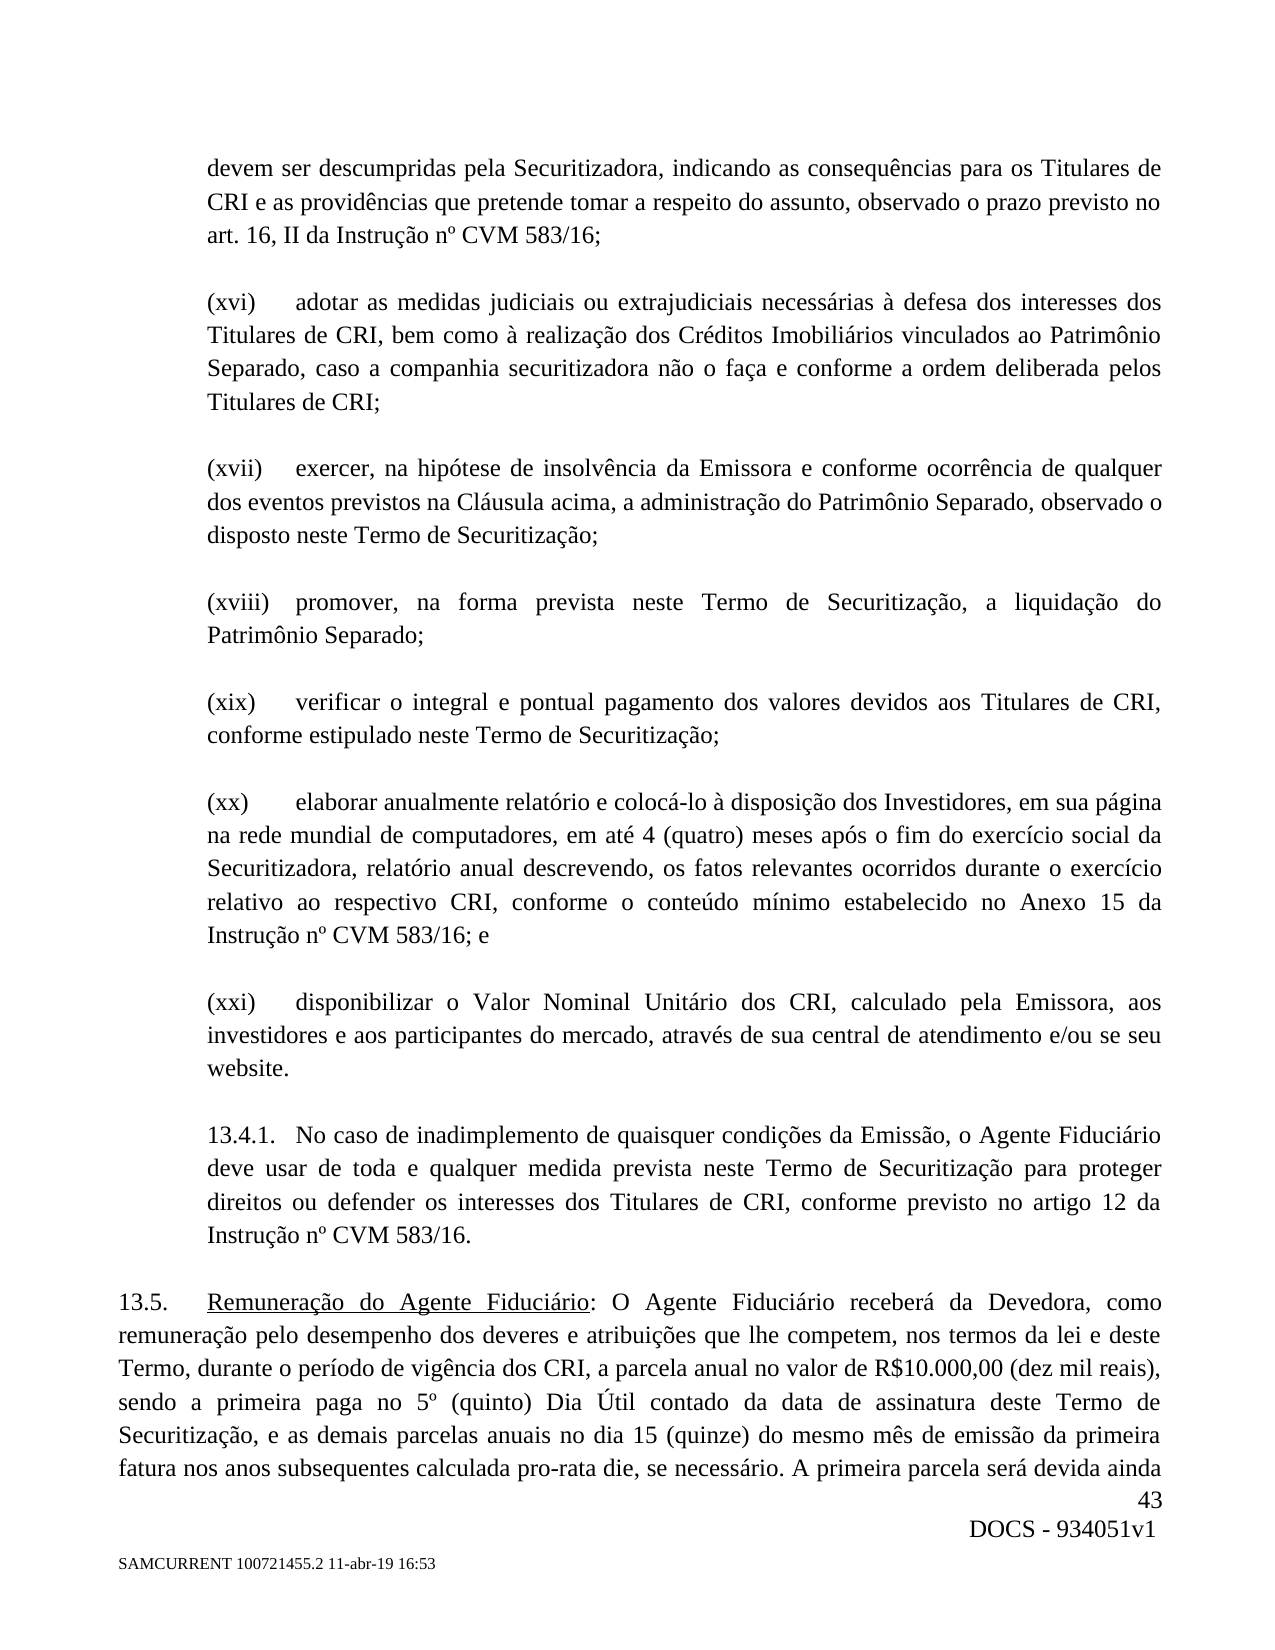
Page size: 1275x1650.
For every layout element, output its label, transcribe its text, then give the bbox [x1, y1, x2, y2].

list verificar o integral e pontual pagamento dos valores devidos aos Titulares de CRI, conforme estipulado neste Termo de Securitização; [207, 683, 1162, 750]
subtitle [118, 1283, 1162, 1483]
subtitle No caso de inadimplemento de quaisquer condições da Emissão, o Agente Fiduciário deve usar de toda e qualquer medida prevista neste Termo de Securitização para proteger direitos ou defender os interesses dos Titulares de CRI, conforme previsto no artigo 12 da Instrução nº CVM 583/16. [207, 1117, 1162, 1250]
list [207, 150, 1162, 250]
list adotar as medidas judiciais ou extrajudiciais necessárias à defesa dos interesses dos Titulares de CRI, bem como à realização dos Créditos Imobiliários vinculados ao Patrimônio Separado, caso a companhia securitizadora não o faça e conforme a ordem deliberada pelos Titulares de CRI; [207, 283, 1162, 417]
list promover, na forma prevista neste Termo de Securitização, a liquidação do Patrimônio Separado; [207, 583, 1162, 650]
list exercer, na hipótese de insolvência da Emissora e conforme ocorrência de qualquer dos eventos previstos na Cláusula 9.1 acima, a administração do Patrimônio Separado, observado o disposto neste Termo de Securitização; [207, 450, 1162, 550]
list disponibilizar o Valor Nominal Unitário dos CRI, calculado pela Emissora, aos investidores e aos participantes do mercado, através de sua central de atendimento e/ou se seu website. [207, 983, 1162, 1083]
list elaborar anualmente relatório e colocá-lo à disposição dos Investidores, em sua página na rede mundial de computadores, em até 4 (quatro) meses após o fim do exercício social da Securitizadora, relatório anual descrevendo, os fatos relevantes ocorridos durante o exercício relativo ao respectivo CRI, conforme o conteúdo mínimo estabelecido no Anexo 15 da Instrução nº CVM 583/16; e [207, 783, 1162, 950]
